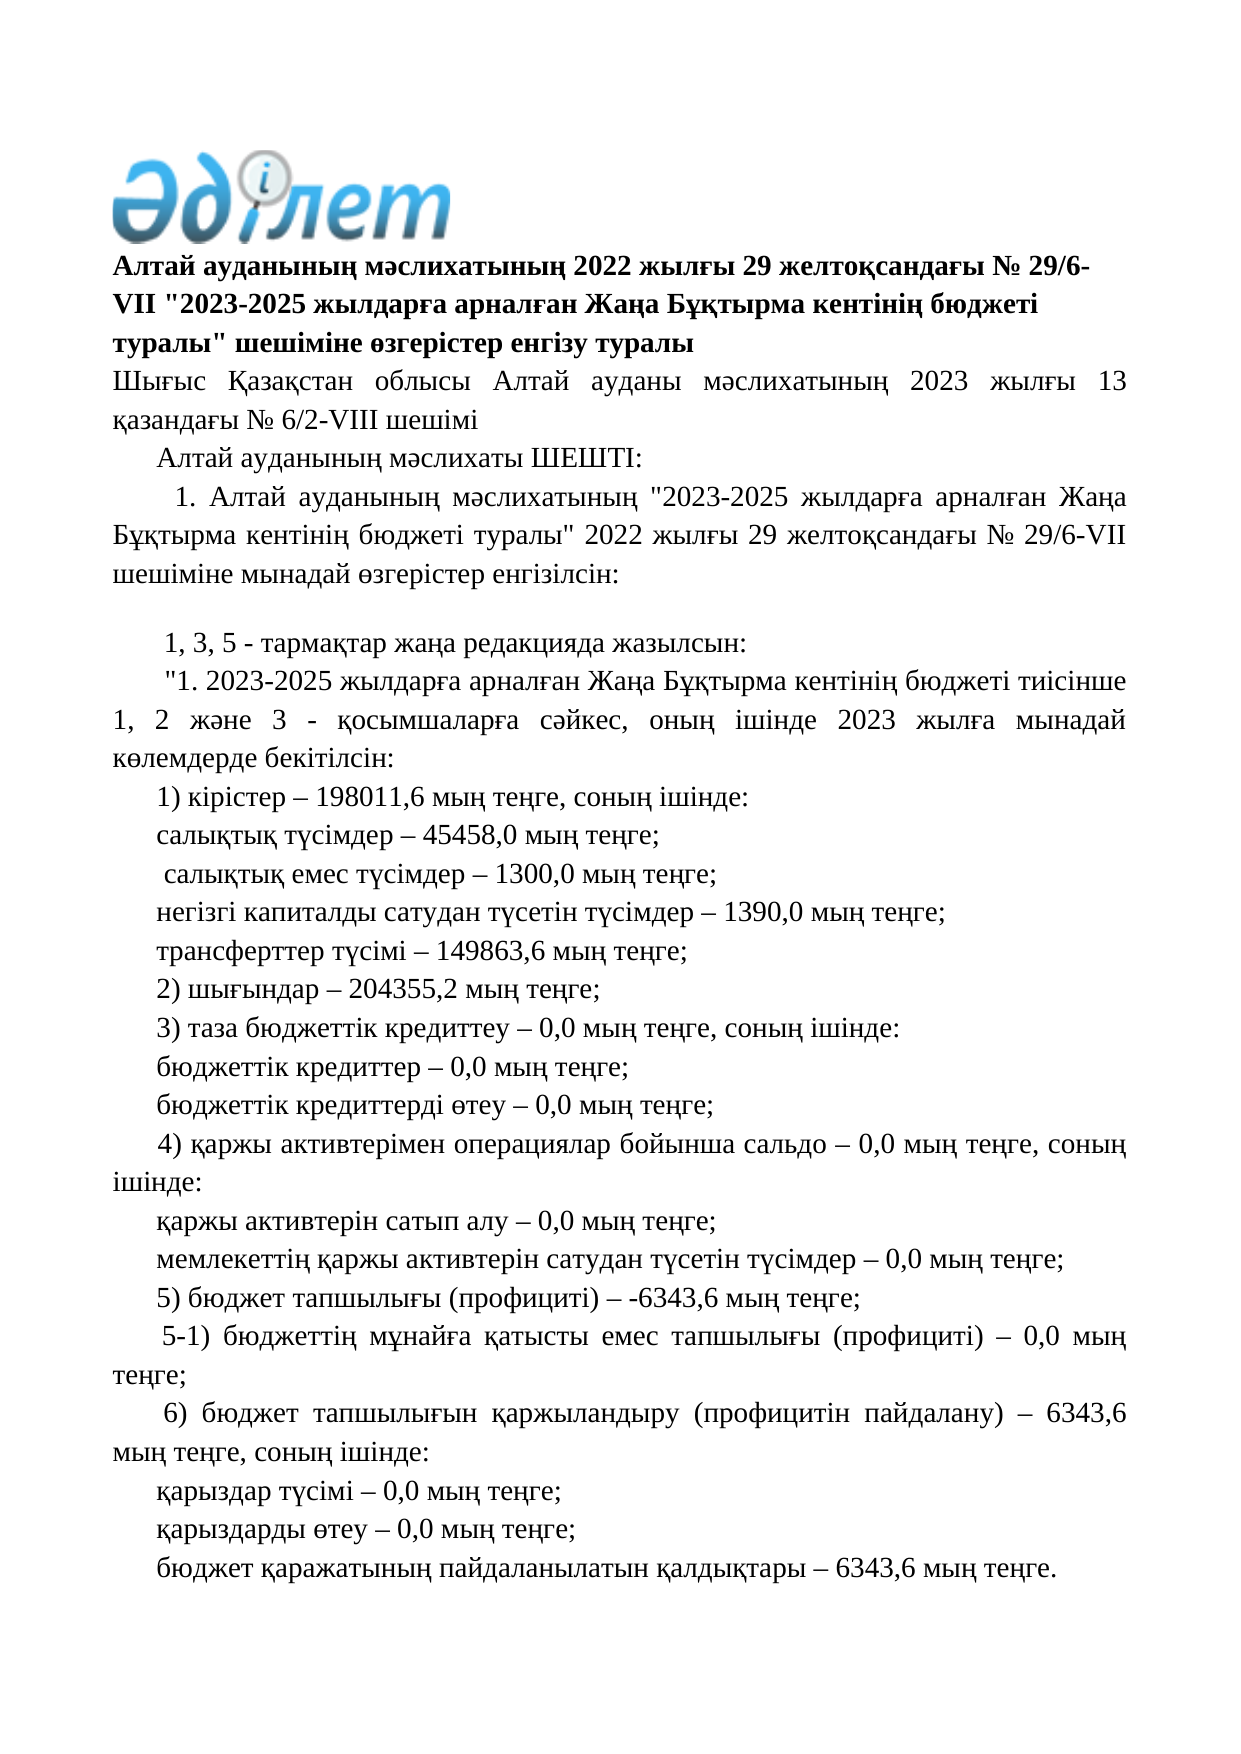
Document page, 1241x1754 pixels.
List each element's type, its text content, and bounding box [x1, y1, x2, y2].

text трансферттер түсімі – 149863,6 мың теңге; [112, 933, 1128, 967]
text 1. Алтай ауданының мәслихатының "2023-2025 жылдарға арналған Жаңа Бұқтырма кентінің бюджеті туралы" 2022 жылғы 29 желтоқсандағы № 29/6-VІІ шешіміне мынадай өзгерістер енгізілсін: [112, 479, 1128, 589]
text мемлекеттің қаржы активтерін сатудан түсетін түсімдер – 0,0 мың теңге; [112, 1241, 1128, 1275]
text 4) қаржы активтерімен операциялар бойынша сальдо – 0,0 мың теңге, соның ішінде: [112, 1126, 1128, 1198]
text салықтық түсімдер – 45458,0 мың теңге; [112, 817, 1128, 851]
text Алтай ауданының мәслихаты ШЕШТІ: [112, 440, 1128, 474]
text Шығыс Қазақстан облысы Алтай ауданы мәслихатының 2023 жылғы 13 қазандағы № 6/2-VIII шешімі [112, 363, 1128, 435]
text салықтық емес түсімдер – 1300,0 мың теңге; [112, 856, 1128, 889]
text бюджеттік кредиттер – 0,0 мың теңге; [112, 1049, 1128, 1082]
text Алтай ауданының мәслихатының 2022 жылғы 29 желтоқсандағы № 29/6-VII "2023-2025 жылдарға арналған Жаңа Бұқтырма кентінің бюджеті туралы" шешіміне өзгерістер енгізу туралы [112, 248, 1128, 358]
text бюджеттік кредиттерді өтеу – 0,0 мың теңге; [112, 1087, 1128, 1121]
text 5-1) бюджеттің мұнайға қатысты емес тапшылығы (профициті) – 0,0 мың теңге; [112, 1318, 1128, 1391]
text 3) таза бюджеттік кредиттеу – 0,0 мың теңге, соның ішінде: [112, 1010, 1128, 1044]
text 1) кірістер – 198011,6 мың теңге, соның ішінде: [112, 779, 1128, 812]
text қарыздар түсімі – 0,0 мың теңге; [112, 1473, 1128, 1506]
text қаржы активтерін сатып алу – 0,0 мың теңге; [112, 1203, 1128, 1236]
text 6) бюджет тапшылығын қаржыландыру (профицитін пайдалану) – 6343,6 мың теңге, соның ішінде: [112, 1396, 1128, 1468]
picture [112, 150, 451, 244]
text 5) бюджет тапшылығы (профициті) – -6343,6 мың теңге; [112, 1280, 1128, 1313]
text бюджет қаражатының пайдаланылатын қалдықтары – 6343,6 мың теңге. [112, 1550, 1128, 1583]
text 1, 3, 5 - тармақтар жаңа редакцияда жазылсын: [112, 625, 1128, 658]
text "1. 2023-2025 жылдарға арналған Жаңа Бұқтырма кентінің бюджеті тиісінше 1, 2 және 3 - қосымшаларға сәйкес, оның ішінде 2023 жылға мынадай көлемдерде бекітілсін: [112, 663, 1128, 774]
text негізгі капиталды сатудан түсетін түсімдер – 1390,0 мың теңге; [112, 894, 1128, 928]
text қарыздарды өтеу – 0,0 мың теңге; [112, 1511, 1128, 1545]
text 2) шығындар – 204355,2 мың теңге; [112, 972, 1128, 1005]
